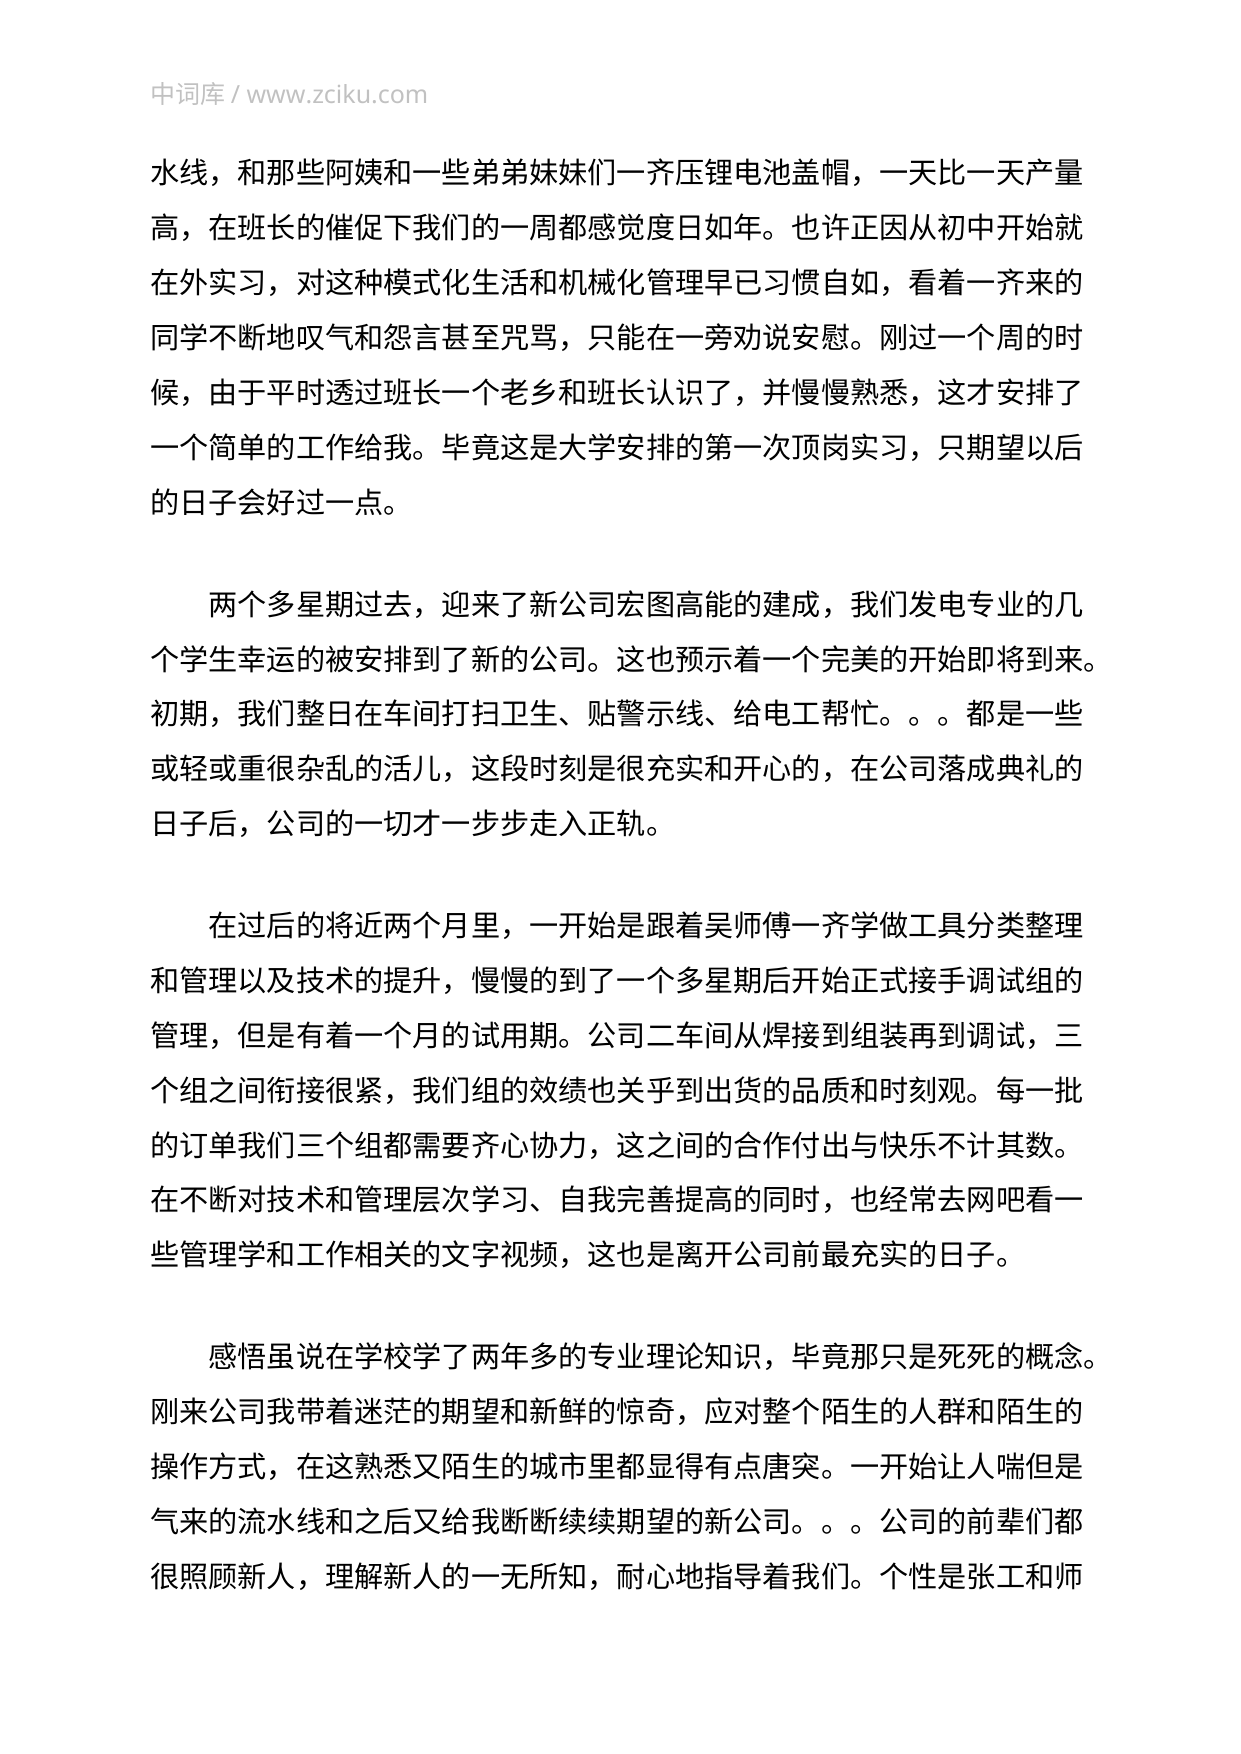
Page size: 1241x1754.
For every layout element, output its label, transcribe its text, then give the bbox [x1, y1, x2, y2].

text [150, 150, 1090, 522]
text 在过后的将近两个月里，一开始是跟着吴师傅一齐学做工具分类整理和管理以及技术的提升，慢慢的到了一个多星期后开始正式接手调试组的管理，但是有着一个月的试用期。公司二车间从焊接到组装再到调试，三个组之间衔接很紧，我们组的效绩也关乎到出货的品质和时刻观。每一批的订单我们三个组都需要齐心协力，这之间的合作付出与快乐不计其数。在不断对技术和管理层次学习、自我完善提高的同时，也经常去网吧看一些管理学和工作相关的文字视频，这也是离开公司前最充实的日子。 [150, 902, 1090, 1274]
text 两个多星期过去，迎来了新公司宏图高能的建成，我们发电专业的几个学生幸运的被安排到了新的公司。这也预示着一个完美的开始即将到来。初期，我们整日在车间打扫卫生、贴警示线、给电工帮忙。。。都是一些或轻或重很杂乱的活儿，这段时刻是很充实和开心的，在公司落成典礼的日子后，公司的一切才一步步走入正轨。 [150, 581, 1090, 843]
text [150, 1334, 1090, 1596]
